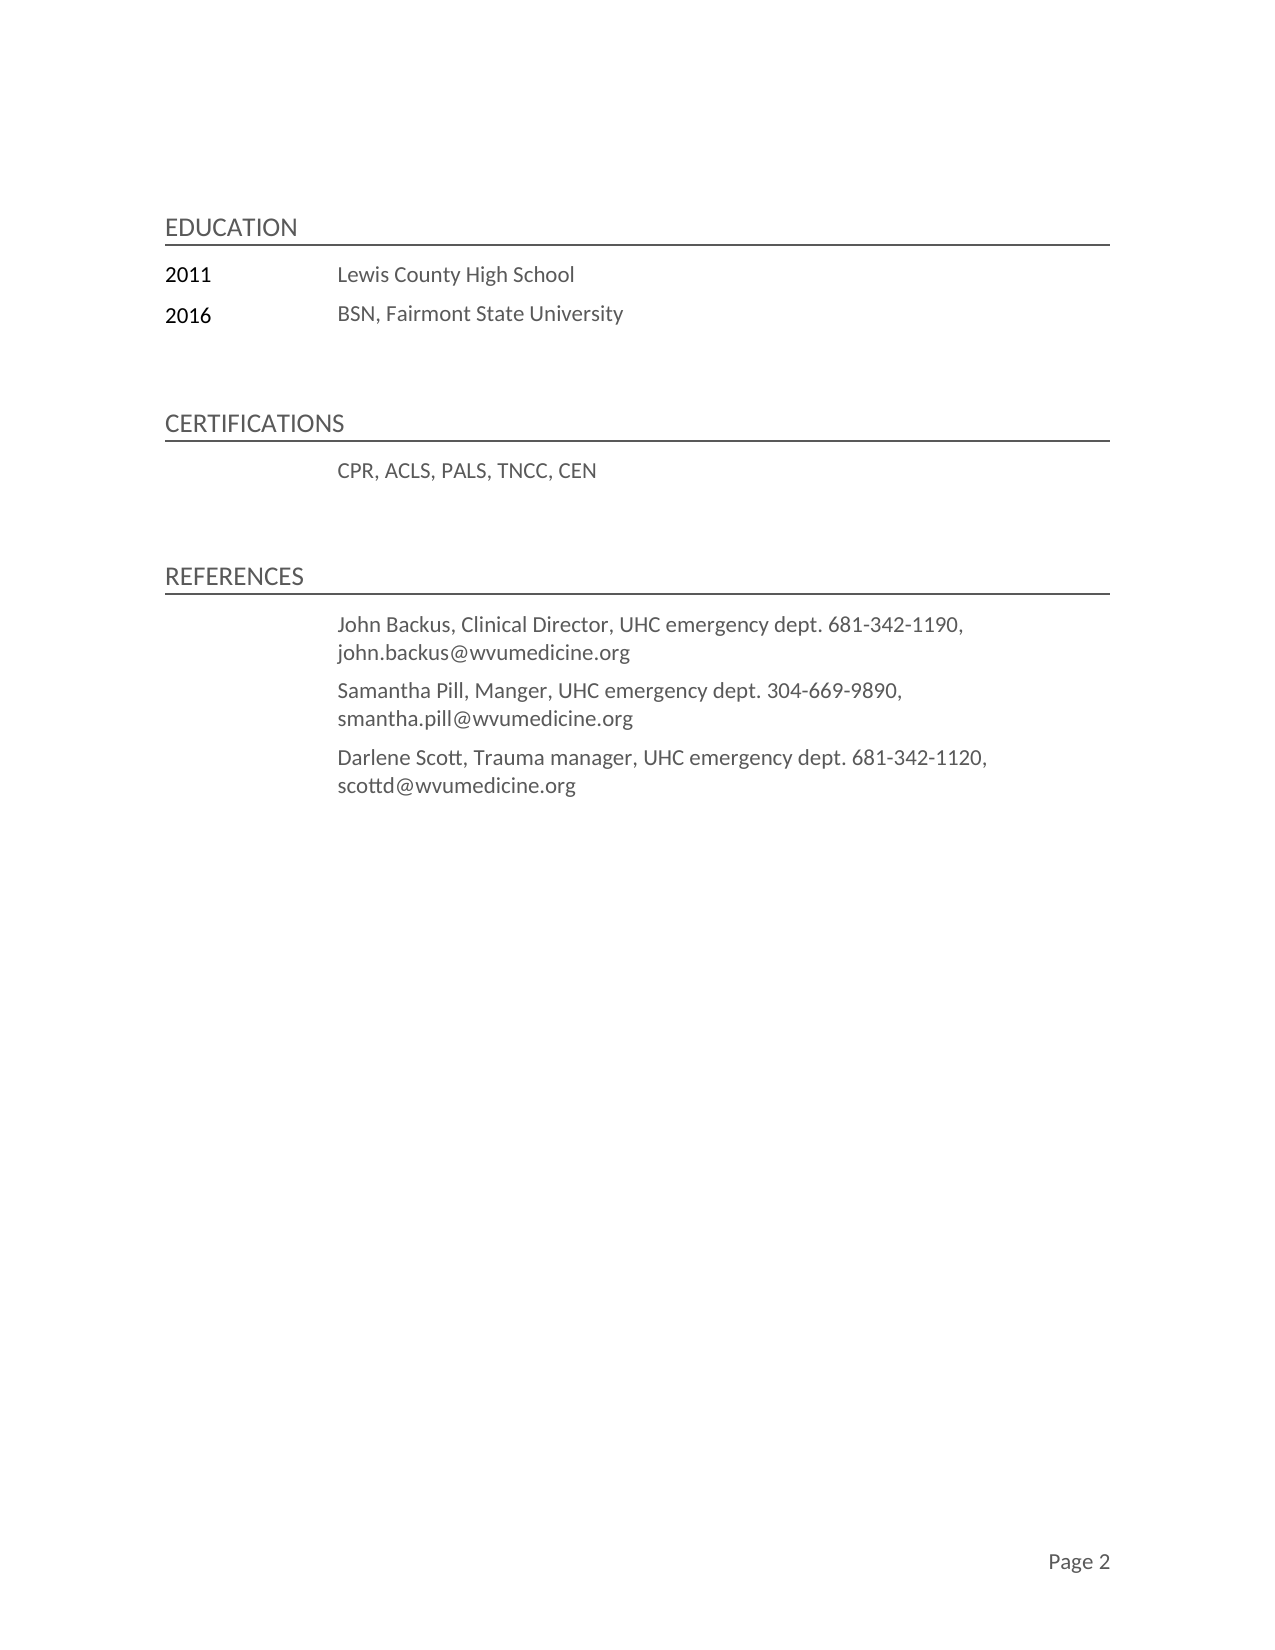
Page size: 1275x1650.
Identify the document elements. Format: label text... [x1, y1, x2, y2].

table_header Lewis County High School BSN, Fairmont State University [338, 246, 1110, 342]
subtitle References [165, 562, 1110, 593]
table_header John Backus, Clinical Director, UHC emergency dept. 681-342-1190, john.backus@wvumedicine.org Samantha Pill, Manger, UHC emergency dept. 304-669-9890, smantha.pill@wvumedicine.org Darlene Scott, Trauma manager, UHC emergency dept. 681-342-1120, scottd@wvumedicine.org [165, 595, 1110, 809]
subtitle Certifications [165, 408, 1110, 440]
table_header CPR, ACLS, PALS, TNCC, CEN [165, 442, 1110, 495]
table_header 2011 2016 [165, 246, 337, 342]
